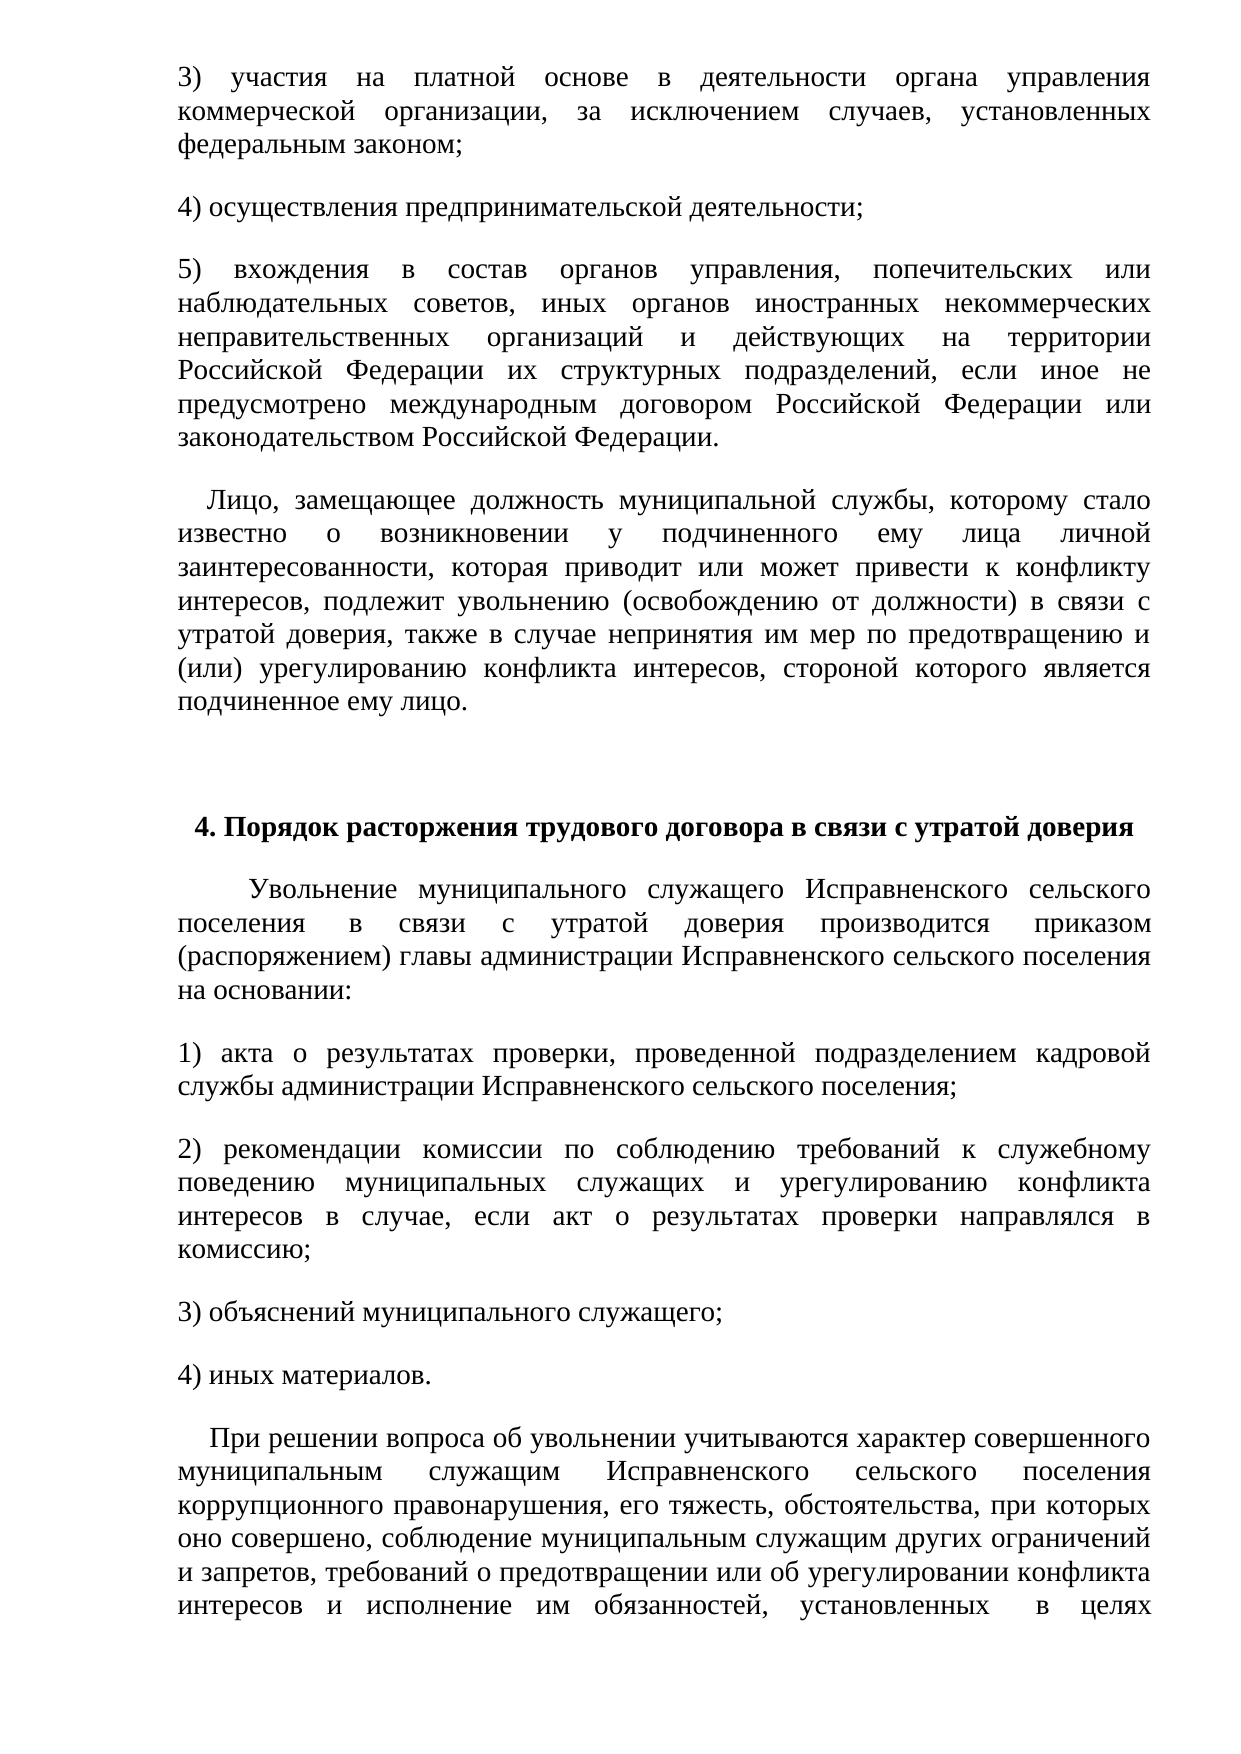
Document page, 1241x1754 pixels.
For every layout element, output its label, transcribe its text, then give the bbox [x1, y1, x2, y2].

text 3) участия на платной основе в деятельности органа управления коммерческой организации, за исключением случаев, установленных федеральным законом; [177, 59, 1152, 160]
text 4) иных материалов. [177, 1357, 1152, 1391]
text 4. Порядок расторжения трудового договора в связи с утратой доверия [177, 809, 1152, 842]
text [177, 1420, 1152, 1621]
text 5) вхождения в состав органов управления, попечительских или наблюдательных советов, иных органов иностранных некоммерческих неправительственных организаций и действующих на территории Российской Федерации их структурных подразделений, если иное не предусмотрено международным договором Российской Федерации или законодательством Российской Федерации. [177, 252, 1152, 453]
text 4) осуществления предпринимательской деятельности; [177, 189, 1152, 222]
text 3) объяснений муниципального служащего; [177, 1294, 1152, 1328]
text 1) акта о результатах проверки, проведенной подразделением кадровой службы администрации Исправненского сельского поселения; [177, 1035, 1152, 1102]
text Лицо, замещающее должность муниципальной службы, которому стало известно о возникновении у подчиненного ему лица личной заинтересованности, которая приводит или может привести к конфликту интересов, подлежит увольнению (освобождению от должности) в связи с утратой доверия, также в случае непринятия им мер по предотвращению и (или) урегулированию конфликта интересов, стороной которого является подчиненное ему лицо. [177, 482, 1152, 717]
text Увольнение муниципального служащего Исправненского сельского поселения в связи с утратой доверия производится приказом (распоряжением) главы администрации Исправненского сельского поселения на основании: [177, 871, 1152, 1006]
text 2) рекомендации комиссии по соблюдению требований к служебному поведению муниципальных служащих и урегулированию конфликта интересов в случае, если акт о результатах проверки направлялся в комиссию; [177, 1131, 1152, 1265]
